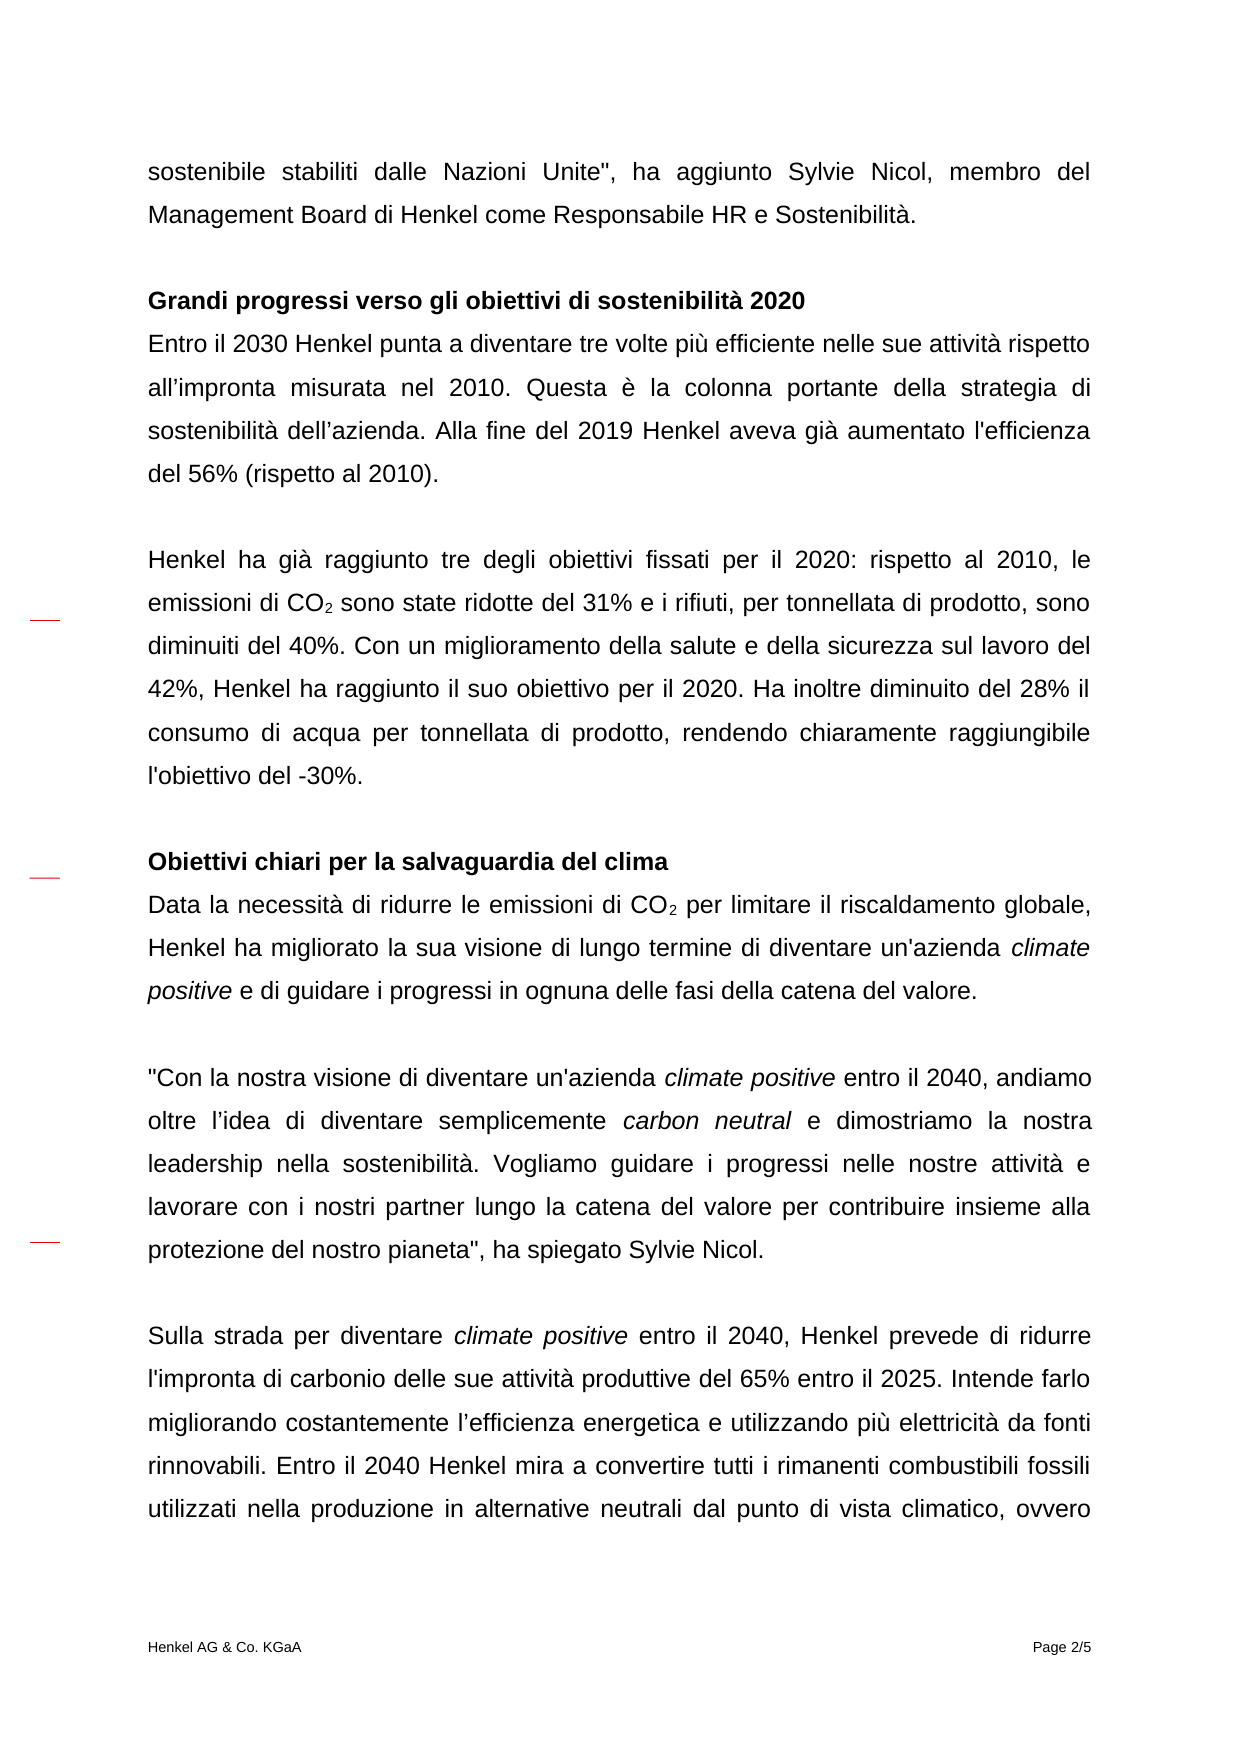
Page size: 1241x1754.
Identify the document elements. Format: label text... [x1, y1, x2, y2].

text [148, 1321, 1092, 1523]
text Grandi progressi verso gli obiettivi di sostenibilità 2020 [148, 286, 1092, 315]
text Entro il 2030 Henkel punta a diventare tre volte più efficiente nelle sue attività rispetto all’impronta misurata nel 2010. Questa è la colonna portante della strategia di sostenibilità dell’azienda. Alla fine del 2019 Henkel aveva già aumentato l'efficienza del 56% (rispetto al 2010). [148, 329, 1092, 488]
text Data la necessità di ridurre le emissioni di CO2 per limitare il riscaldamento globale, Henkel ha migliorato la sua visione di lungo termine di diventare un'azienda climate positive e di guidare i progressi in ognuna delle fasi della catena del valore. [148, 890, 1092, 1005]
text Henkel ha già raggiunto tre degli obiettivi fissati per il 2020: rispetto al 2010, le emissioni di CO2 sono state ridotte del 31% e i rifiuti, per tonnellata di prodotto, sono diminuiti del 40%. Con un miglioramento della salute e della sicurezza sul lavoro del 42%, Henkel ha raggiunto il suo obiettivo per il 2020. Ha inoltre diminuito del 28% il consumo di acqua per tonnellata di prodotto, rendendo chiaramente raggiungibile l'obiettivo del -30%. [148, 545, 1092, 789]
text Obiettivi chiari per la salvaguardia del clima [148, 847, 1092, 876]
text "Con la nostra visione di diventare un'azienda climate positive entro il 2040, andiamo oltre l’idea di diventare semplicemente carbon neutral e dimostriamo la nostra leadership nella sostenibilità. Vogliamo guidare i progressi nelle nostre attività e lavorare con i nostri partner lungo la catena del valore per contribuire insieme alla protezione del nostro pianeta", ha spiegato Sylvie Nicol. [148, 1063, 1092, 1264]
